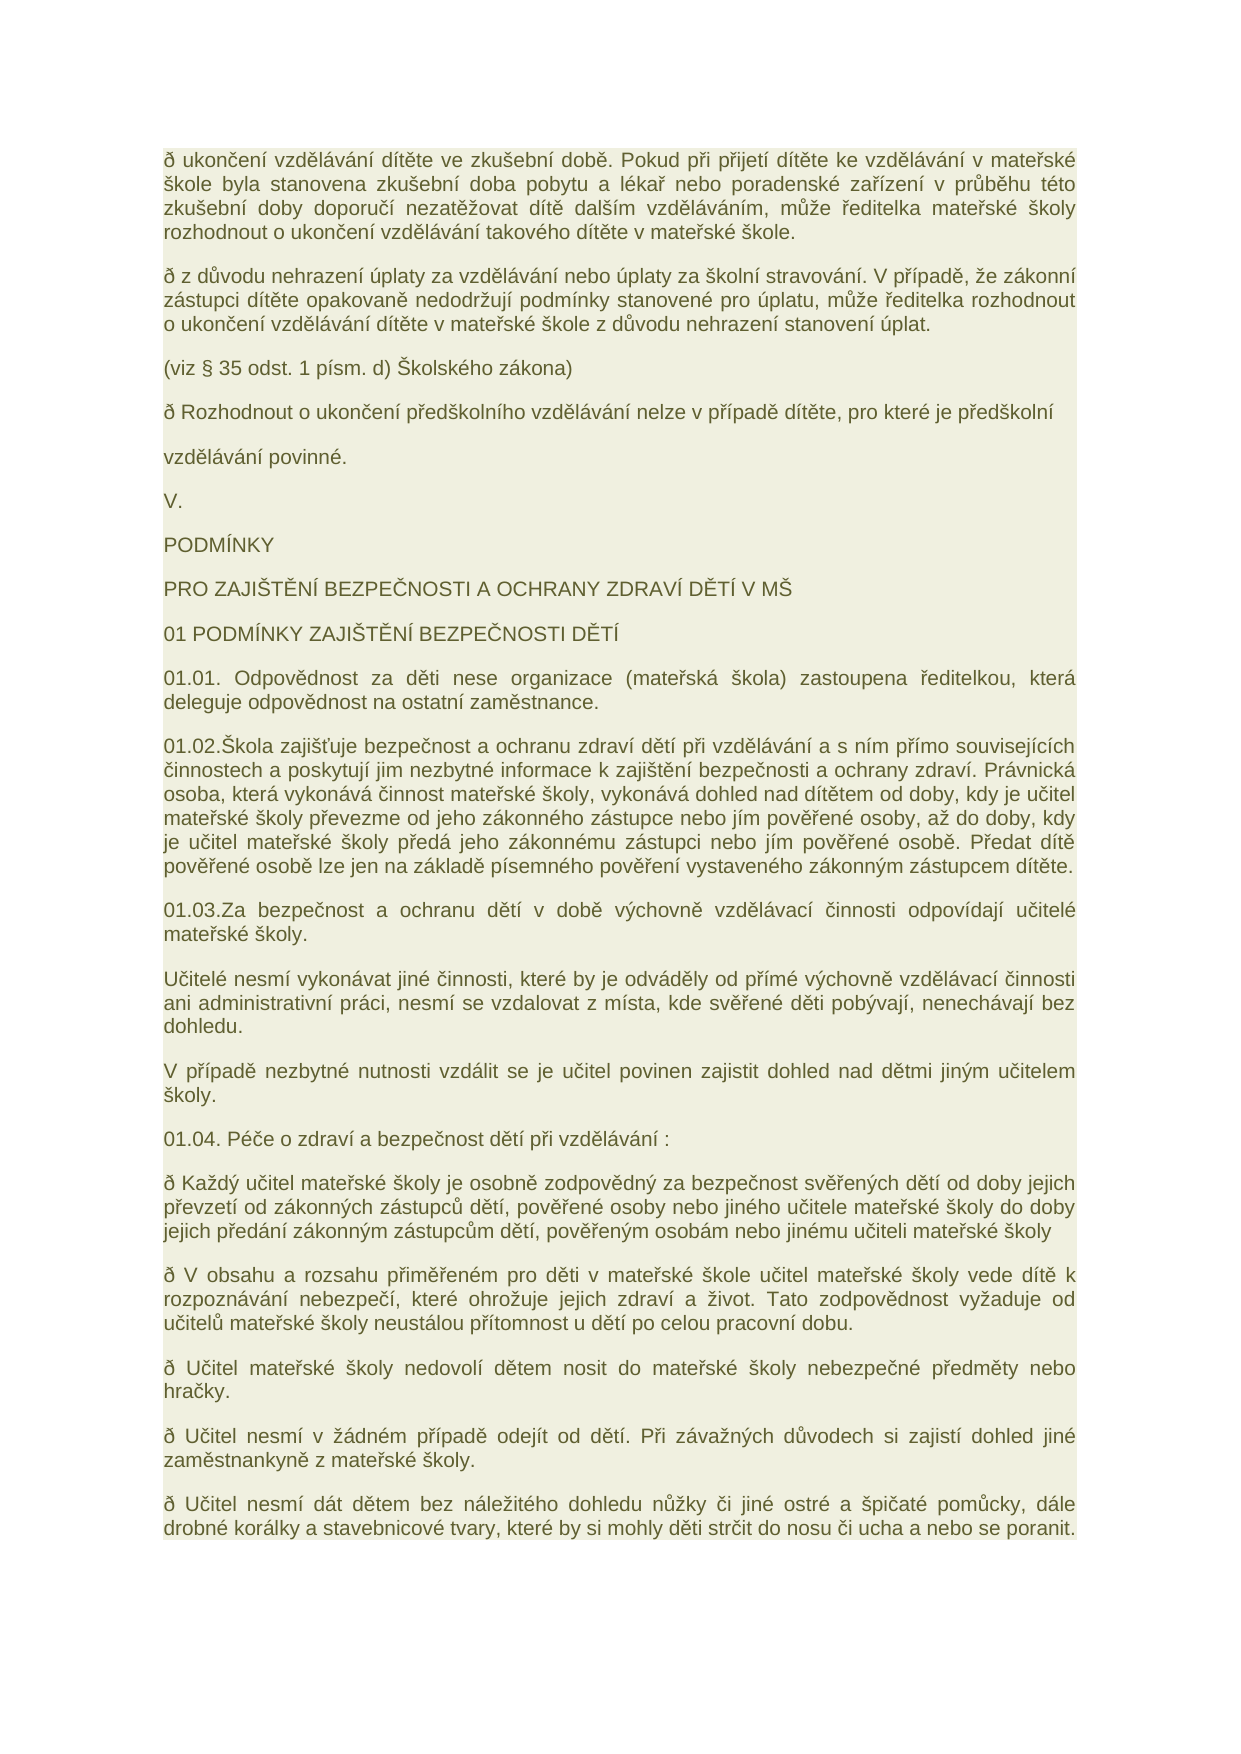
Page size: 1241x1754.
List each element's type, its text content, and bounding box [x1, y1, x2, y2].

text (viz § 35 odst. 1 písm. d) Školského zákona) [163, 356, 1077, 380]
text 01.01. Odpovědnost za děti nese organizace (mateřská škola) zastoupena ředitelkou, která deleguje odpovědnost na ostatní zaměstnance. [163, 666, 1077, 714]
text 01 PODMÍNKY ZAJIŠTĚNÍ BEZPEČNOSTI DĚTÍ [163, 622, 1077, 646]
text ð Učitel mateřské školy nedovolí dětem nosit do mateřské školy nebezpečné předměty nebo hračky. [163, 1355, 1077, 1403]
text ð z důvodu nehrazení úplaty za vzdělávání nebo úplaty za školní stravování. V případě, že zákonní zástupci dítěte opakovaně nedodržují podmínky stanovené pro úplatu, může ředitelka rozhodnout o ukončení vzdělávání dítěte v mateřské škole z důvodu nehrazení stanovení úplat. [163, 264, 1077, 336]
text PODMÍNKY [163, 533, 1077, 557]
text ð V obsahu a rozsahu přiměřeném pro děti v mateřské škole učitel mateřské školy vede dítě k rozpoznávání nebezpečí, které ohrožuje jejich zdraví a život. Tato zodpovědnost vyžaduje od učitelů mateřské školy neustálou přítomnost u dětí po celou pracovní dobu. [163, 1263, 1077, 1335]
text PRO ZAJIŠTĚNÍ BEZPEČNOSTI A OCHRANY ZDRAVÍ DĚTÍ V MŠ [163, 577, 1077, 601]
text 01.03.Za bezpečnost a ochranu dětí v době výchovně vzdělávací činnosti odpovídají učitelé mateřské školy. [163, 898, 1077, 946]
text Učitelé nesmí vykonávat jiné činnosti, které by je odváděly od přímé výchovně vzdělávací činnosti ani administrativní práci, nesmí se vzdalovat z místa, kde svěřené děti pobývají, nenechávají bez dohledu. [163, 966, 1077, 1038]
text ð Učitel nesmí v žádném případě odejít od dětí. Při závažných důvodech si zajistí dohled jiné zaměstnankyně z mateřské školy. [163, 1424, 1077, 1472]
text ð ukončení vzdělávání dítěte ve zkušební době. Pokud při přijetí dítěte ke vzdělávání v mateřské škole byla stanovena zkušební doba pobytu a lékař nebo poradenské zařízení v průběhu této zkušební doby doporučí nezatěžovat dítě dalším vzděláváním, může ředitelka mateřské školy rozhodnout o ukončení vzdělávání takového dítěte v mateřské škole. [163, 148, 1077, 243]
text V. [163, 489, 1077, 513]
text ð Rozhodnout o ukončení předškolního vzdělávání nelze v případě dítěte, pro které je předškolní [163, 400, 1077, 424]
text 01.02.Škola zajišťuje bezpečnost a ochranu zdraví dětí při vzdělávání a s ním přímo souvisejících činnostech a poskytují jim nezbytné informace k zajištění bezpečnosti a ochrany zdraví. Právnická osoba, která vykonává činnost mateřské školy, vykonává dohled nad dítětem od doby, kdy je učitel mateřské školy převezme od jeho zákonného zástupce nebo jím pověřené osoby, až do doby, kdy je učitel mateřské školy předá jeho zákonnému zástupci nebo jím pověřené osobě. Předat dítě pověřené osobě lze jen na základě písemného pověření vystaveného zákonným zástupcem dítěte. [163, 734, 1077, 878]
text V případě nezbytné nutnosti vzdálit se je učitel povinen zajistit dohled nad dětmi jiným učitelem školy. [163, 1058, 1077, 1106]
text ð Každý učitel mateřské školy je osobně zodpovědný za bezpečnost svěřených dětí od doby jejich převzetí od zákonných zástupců dětí, pověřené osoby nebo jiného učitele mateřské školy do doby jejich předání zákonným zástupcům dětí, pověřeným osobám nebo jinému učiteli mateřské školy [163, 1171, 1077, 1243]
text vzdělávání povinné. [163, 444, 1077, 468]
text ð Učitel nesmí dát dětem bez náležitého dohledu nůžky či jiné ostré a špičaté pomůcky, dále drobné korálky a stavebnicové tvary, které by si mohly děti strčit do nosu či ucha a nebo se poranit. [163, 1492, 1077, 1540]
text 01.04. Péče o zdraví a bezpečnost dětí při vzdělávání : [163, 1127, 1077, 1151]
